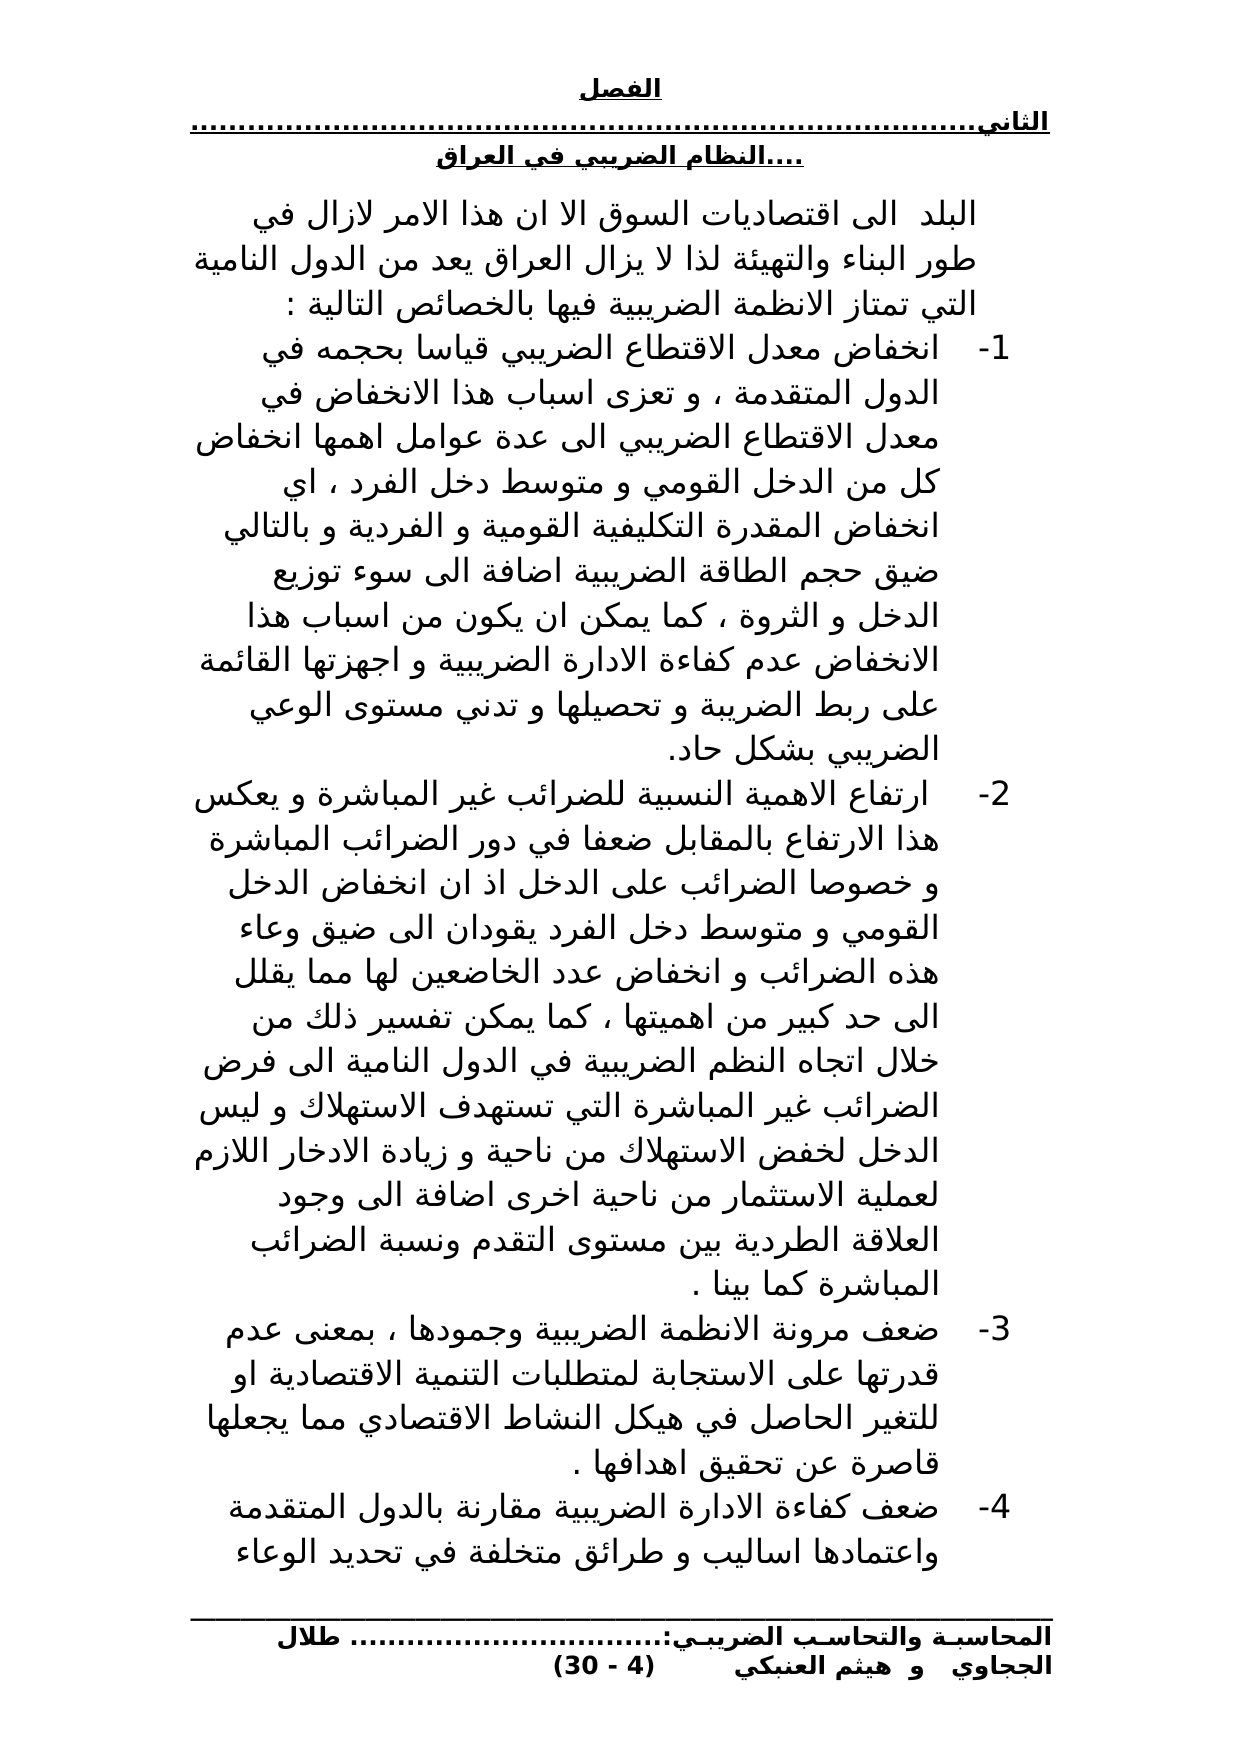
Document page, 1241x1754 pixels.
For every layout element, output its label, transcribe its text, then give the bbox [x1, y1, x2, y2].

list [187, 195, 978, 323]
list انخفاض معدل الاقتطاع الضريبي قياسا بحجمه في الدول المتقدمة ، و تعزى اسباب هذا الانخفاض في معدل الاقتطاع الضريبي الى عدة عوامل اهمها انخفاض كل من الدخل القومي و متوسط دخل الفرد ، اي انخفاض المقدرة التكليفية القومية و الفردية و بالتالي ضيق حجم الطاقة الضريبية اضافة الى سوء توزيع الدخل و الثروة ، كما يمكن ان يكون من اسباب هذا الانخفاض عدم كفاءة الادارة الضريبية و اجهزتها القائمة على ربط الضريبة و تحصيلها و تدني مستوى الوعي الضريبي بشكل حاد. [187, 328, 978, 769]
list ارتفاع الاهمية النسبية للضرائب غير المباشرة و يعكس هذا الارتفاع بالمقابل ضعفا في دور الضرائب المباشرة و خصوصا الضرائب على الدخل اذ ان انخفاض الدخل القومي و متوسط دخل الفرد يقودان الى ضيق وعاء هذه الضرائب و انخفاض عدد الخاضعين لها مما يقلل الى حد كبير من اهميتها ، كما يمكن تفسير ذلك من خلال اتجاه النظم الضريبية في الدول النامية الى فرض الضرائب غير المباشرة التي تستهدف الاستهلاك و ليس الدخل لخفض الاستهلاك من ناحية و زيادة الادخار اللازم لعملية الاستثمار من ناحية اخرى اضافة الى وجود العلاقة الطردية بين مستوى التقدم ونسبة الضرائب المباشرة كما بينا . [187, 774, 978, 1304]
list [187, 1488, 978, 1571]
list ضعف مرونة الانظمة الضريبية وجمودها ، بمعنى عدم قدرتها على الاستجابة لمتطلبات التنمية الاقتصادية او للتغير الحاصل في هيكل النشاط الاقتصادي مما يجعلها قاصرة عن تحقيق اهدافها . [187, 1309, 978, 1482]
